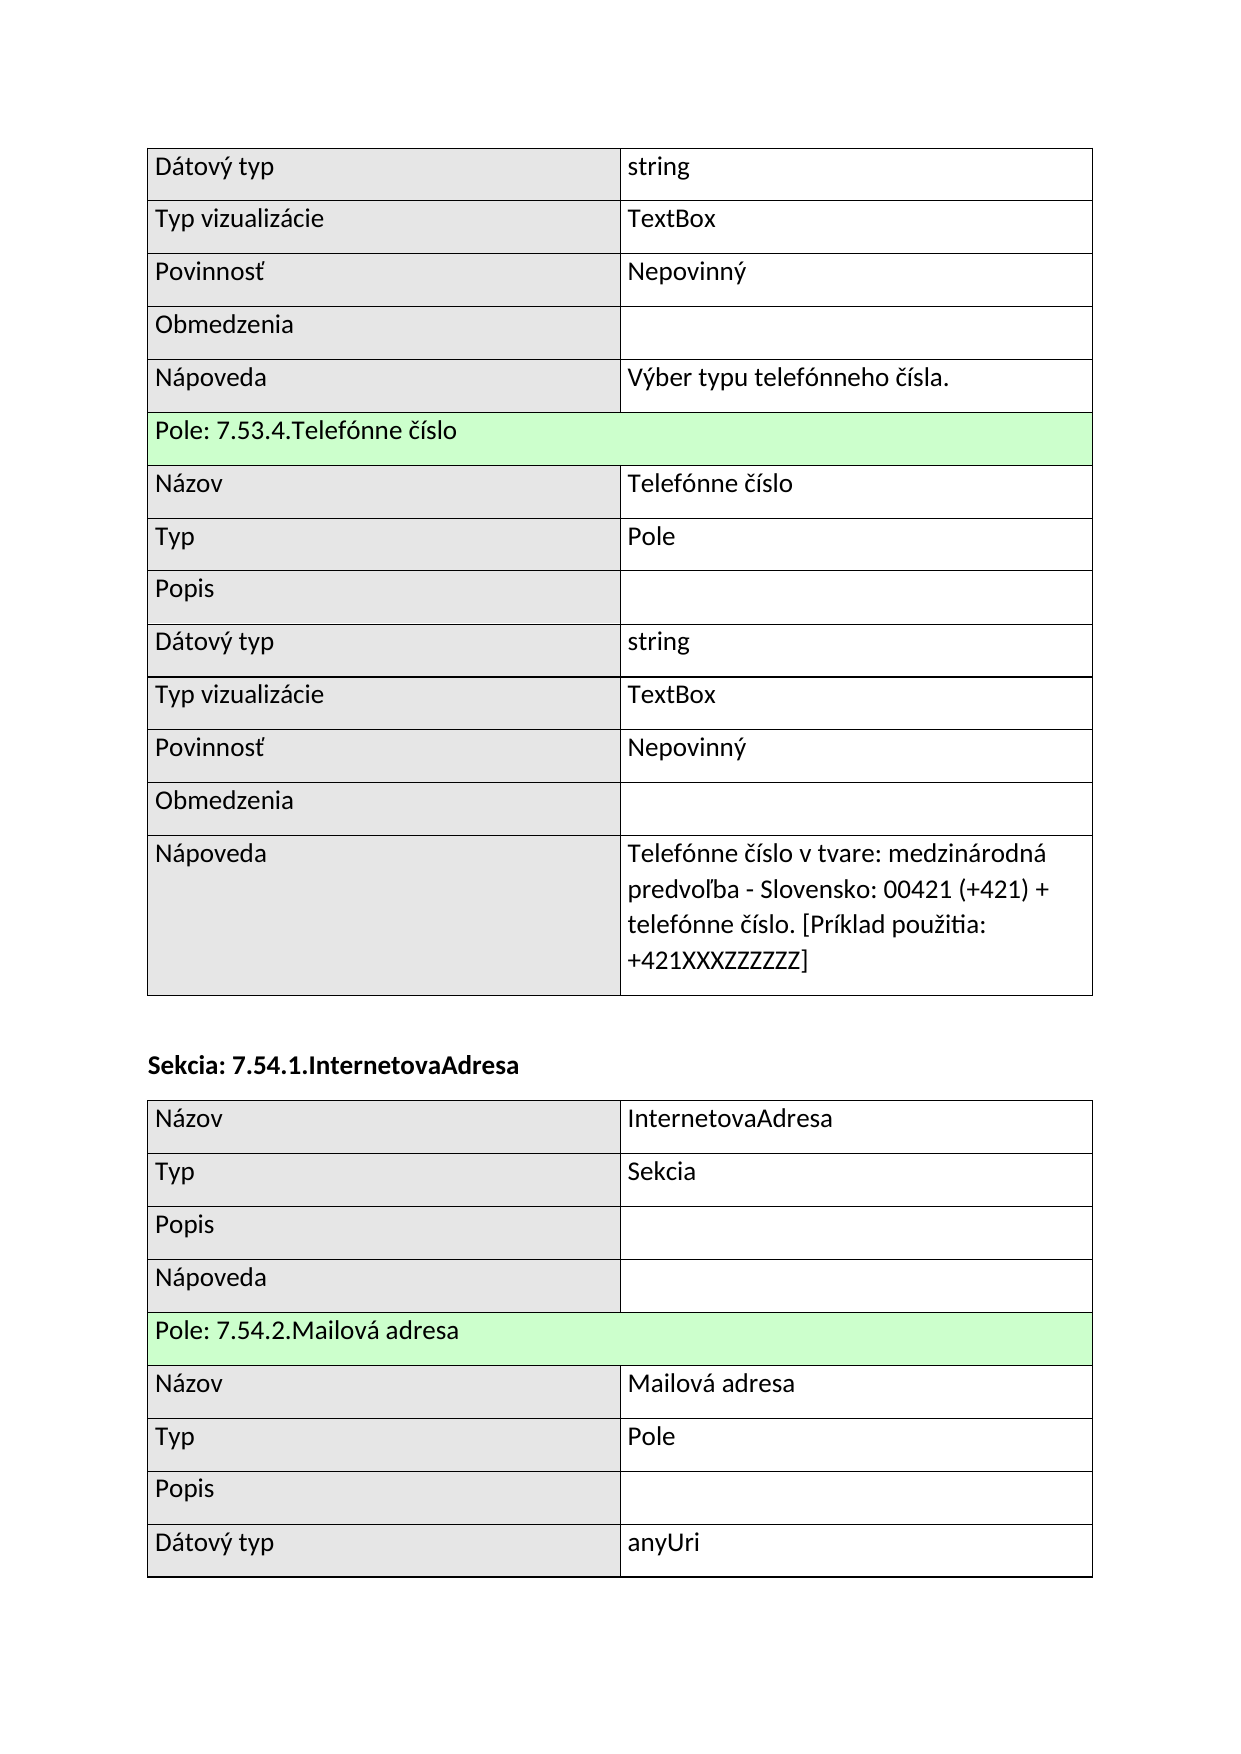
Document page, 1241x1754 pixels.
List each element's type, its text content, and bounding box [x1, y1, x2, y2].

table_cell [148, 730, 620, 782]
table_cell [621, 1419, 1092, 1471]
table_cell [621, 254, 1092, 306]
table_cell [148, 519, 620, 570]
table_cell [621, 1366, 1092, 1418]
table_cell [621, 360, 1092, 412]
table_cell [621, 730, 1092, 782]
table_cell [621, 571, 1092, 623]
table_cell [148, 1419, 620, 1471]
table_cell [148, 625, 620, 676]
text Sekcia: 7.54.1.InternetovaAdresa [148, 1048, 1093, 1081]
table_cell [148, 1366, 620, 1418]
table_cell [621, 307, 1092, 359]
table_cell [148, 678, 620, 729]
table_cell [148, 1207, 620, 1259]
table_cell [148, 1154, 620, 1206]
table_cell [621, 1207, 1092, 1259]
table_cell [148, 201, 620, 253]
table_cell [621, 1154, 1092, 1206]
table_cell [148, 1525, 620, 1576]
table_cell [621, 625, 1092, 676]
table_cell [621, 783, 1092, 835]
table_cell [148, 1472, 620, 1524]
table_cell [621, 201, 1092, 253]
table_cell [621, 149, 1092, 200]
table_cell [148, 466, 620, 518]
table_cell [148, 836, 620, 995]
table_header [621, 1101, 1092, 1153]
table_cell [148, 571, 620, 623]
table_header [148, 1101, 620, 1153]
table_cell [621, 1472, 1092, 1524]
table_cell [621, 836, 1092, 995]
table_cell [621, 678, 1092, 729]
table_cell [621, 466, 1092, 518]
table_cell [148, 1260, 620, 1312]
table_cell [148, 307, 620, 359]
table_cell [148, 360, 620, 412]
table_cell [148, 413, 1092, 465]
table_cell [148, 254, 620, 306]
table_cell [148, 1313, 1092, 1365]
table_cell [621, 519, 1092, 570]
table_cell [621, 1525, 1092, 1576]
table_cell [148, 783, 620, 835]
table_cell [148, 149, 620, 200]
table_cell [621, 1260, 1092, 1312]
